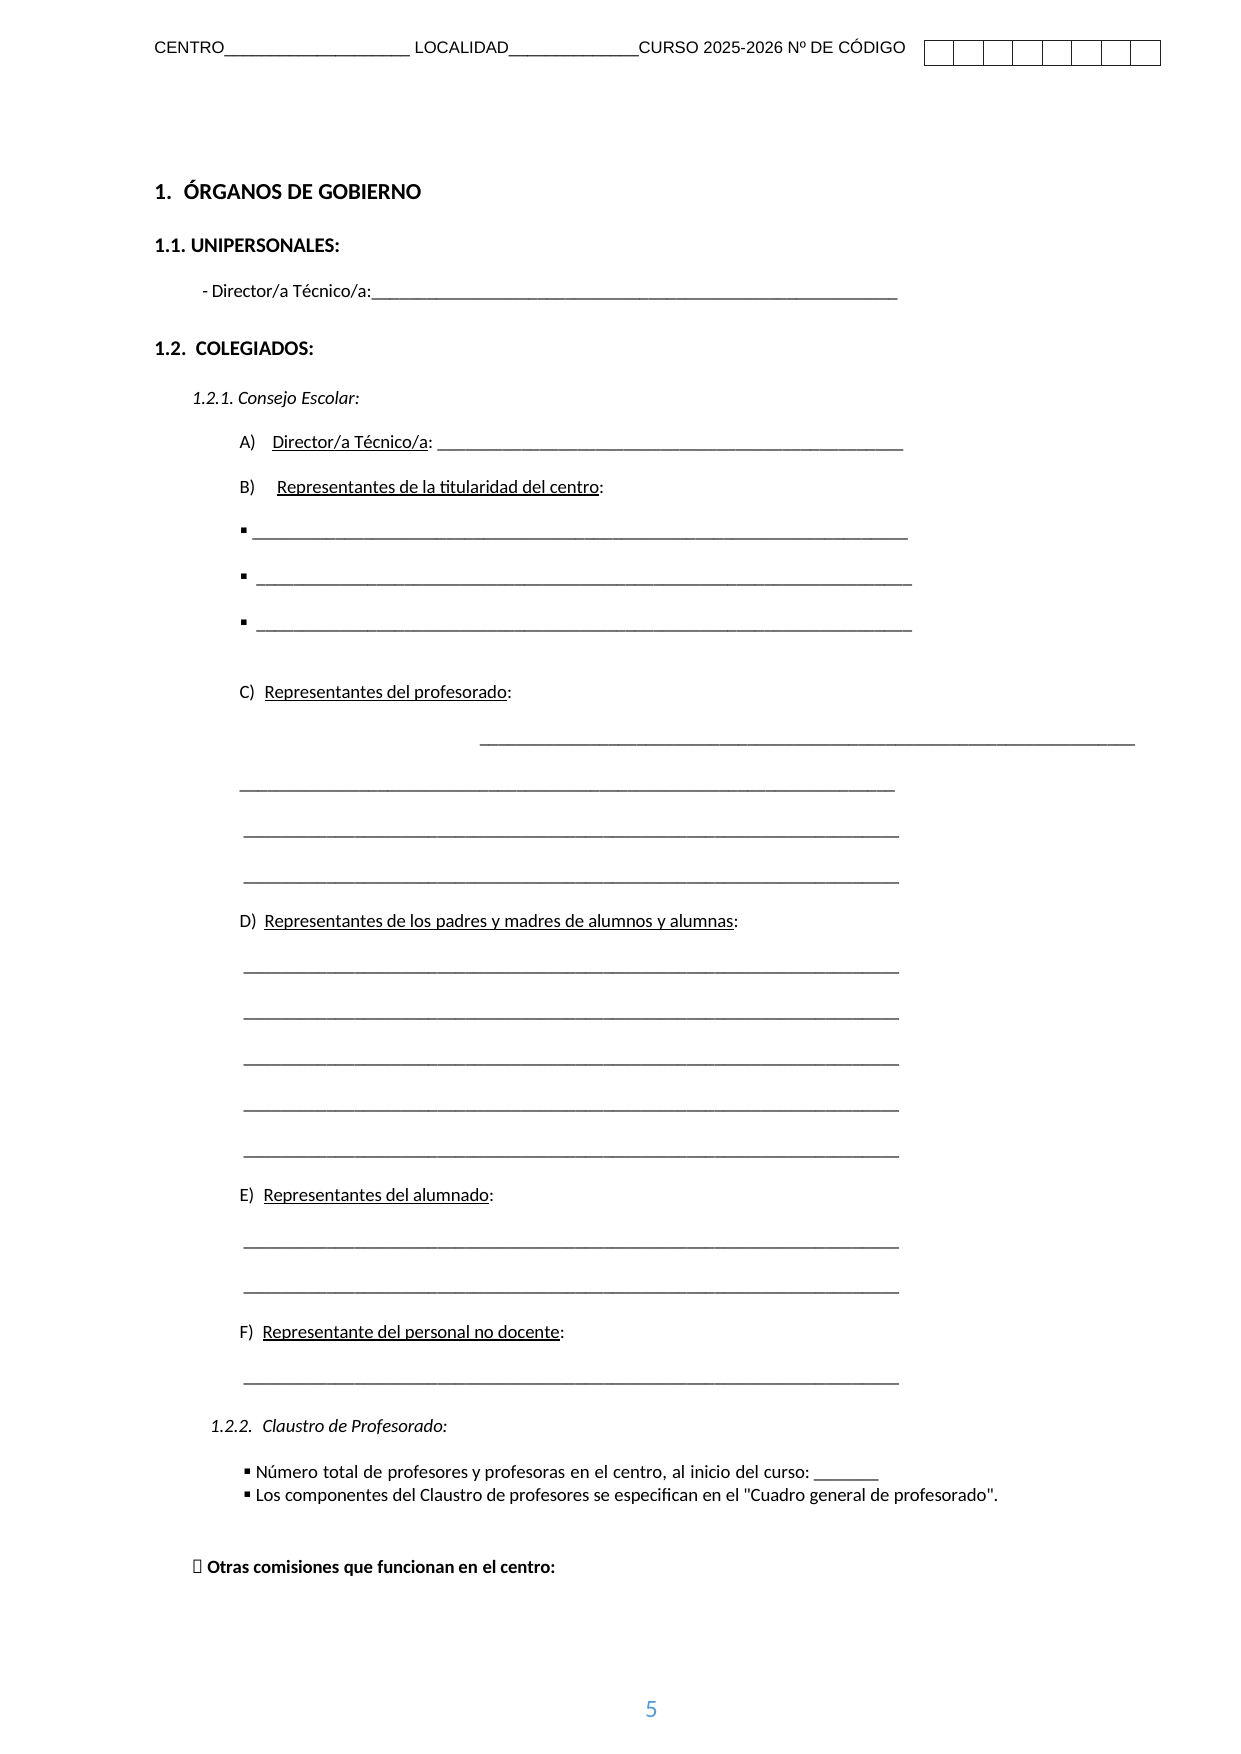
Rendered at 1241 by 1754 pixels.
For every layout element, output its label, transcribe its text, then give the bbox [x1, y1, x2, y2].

text 1.2.1. Consejo Escolar: [154, 386, 1148, 409]
text _______________________________________________________________________ [239, 1273, 1130, 1296]
text B) Representantes de la titularidad del centro: [239, 475, 1148, 498]
text 1.2. Colegiados: [154, 335, 1148, 360]
text F) Representante del personal no docente: [239, 1320, 1148, 1343]
text _______________________________________________________________________ [239, 817, 1135, 840]
text _______________________________________________________________________ [239, 1364, 1148, 1387]
text _______________________________________________________________________ [239, 1091, 1136, 1114]
text _______________________________________________________________________ [239, 1137, 1136, 1160]
text _______________________________________________________________________ [239, 519, 1135, 542]
text  Otras comisiones que funcionan en el centro: [166, 1554, 1148, 1579]
text C) Representantes del profesorado: [239, 681, 1148, 704]
text Los componentes del Claustro de profesores se especifican en el "Cuadro general de profesorado". [243, 1483, 1007, 1506]
text _______________________________________________________________________ [239, 1045, 1136, 1068]
text _______________________________________________________________________ _______________________________________________________________________ [239, 725, 1135, 794]
text _______________________________________________________________________ [239, 953, 1136, 976]
text _______________________________________________________________________ [239, 999, 1136, 1022]
text _______________________________________________________________________ [239, 863, 1135, 886]
text Número total de profesores y profesoras en el centro, al inicio del curso: _______ [243, 1460, 1148, 1483]
text - Director/a Técnico/a:_________________________________________________________ [154, 279, 1134, 302]
text A) Director/a Técnico/a: __________________________________________________ [239, 430, 1148, 453]
text E) Representantes del alumnado: [239, 1183, 1148, 1206]
text 1.2.2. Claustro de Profesorado: [210, 1414, 1148, 1437]
text 1.1. Unipersonales: [118, 232, 1148, 257]
text _______________________________________________________________________ [239, 611, 1135, 634]
text D) Representantes de los padres y madres de alumnos y alumnas: [239, 909, 1148, 932]
text _______________________________________________________________________ [239, 1228, 1130, 1251]
text 1. Órganos de gobierno [154, 177, 1148, 205]
text _______________________________________________________________________ [239, 565, 1135, 588]
